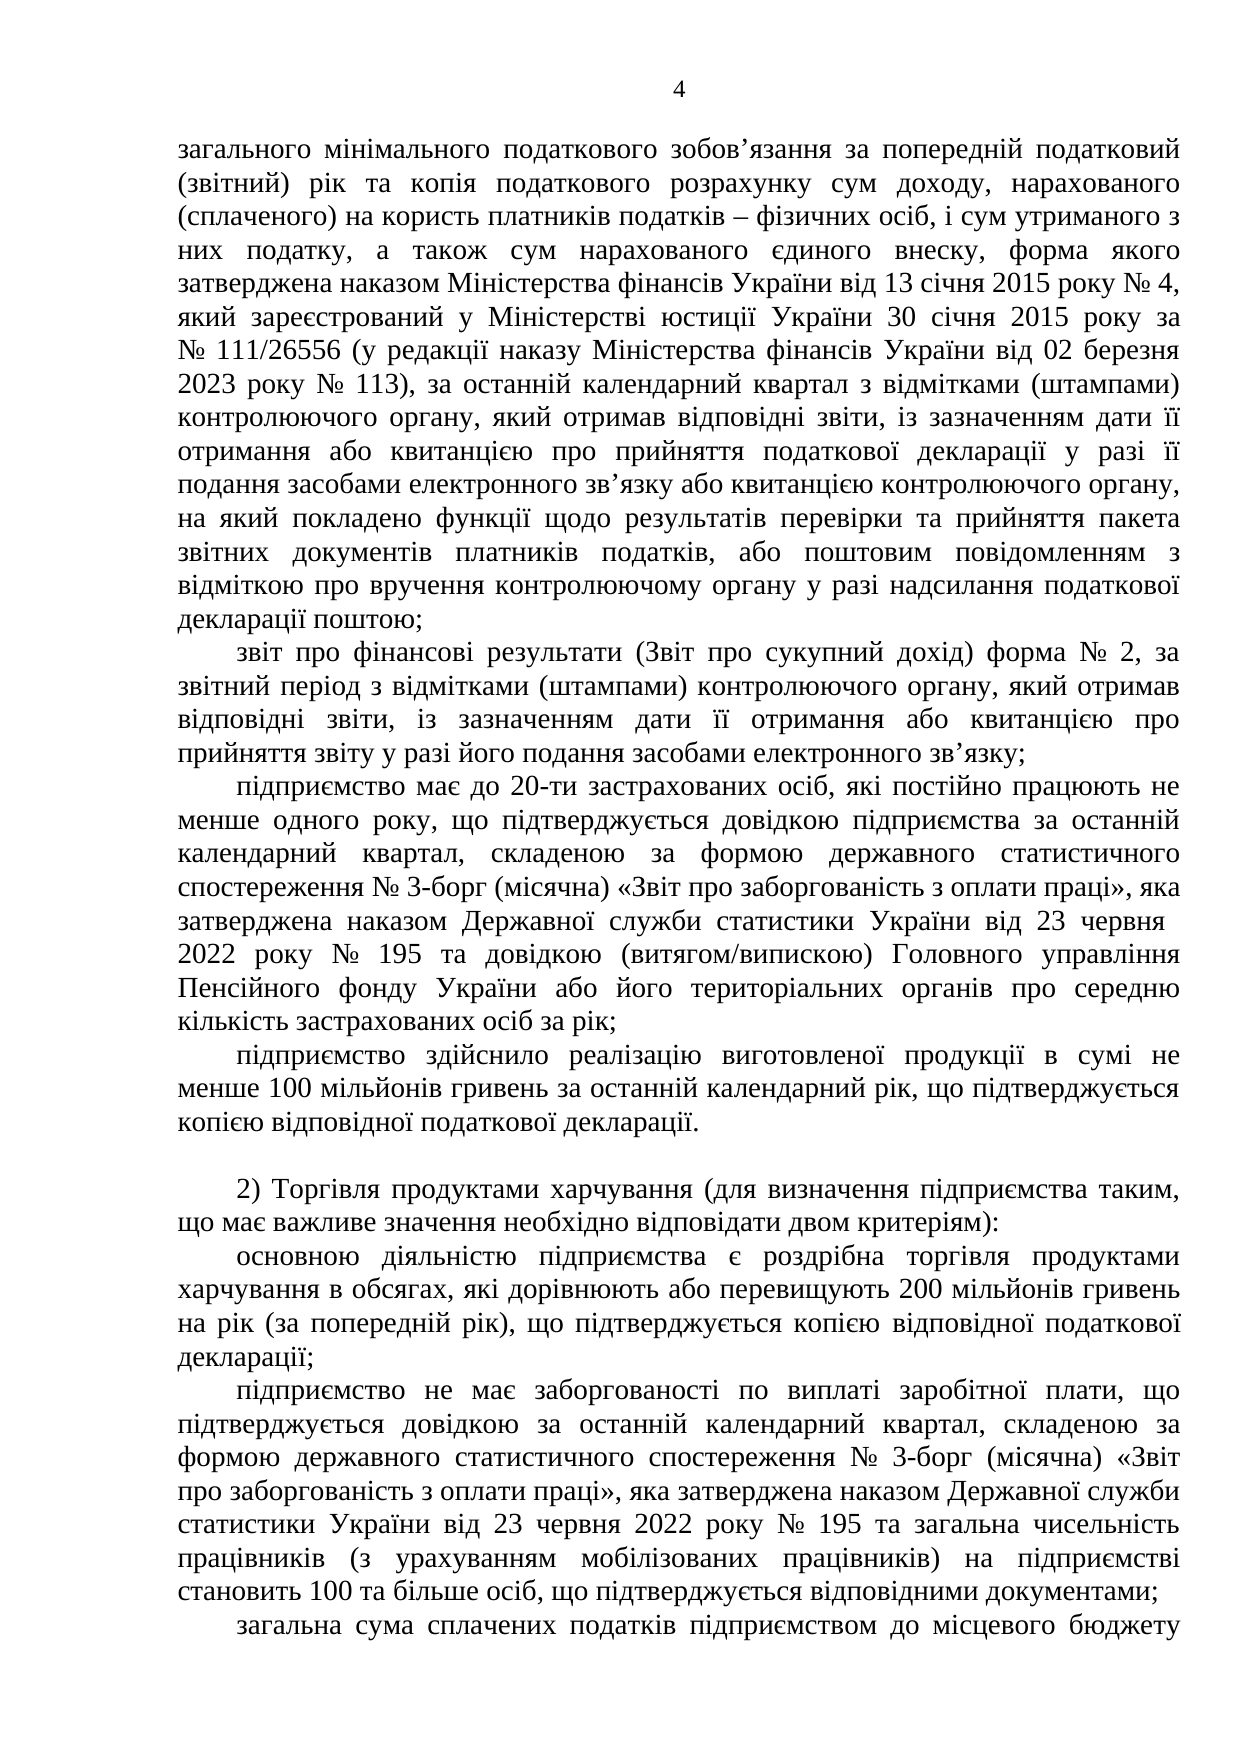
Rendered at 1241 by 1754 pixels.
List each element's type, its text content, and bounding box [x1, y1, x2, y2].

text звіт про фінансові результати (Звіт про сукупний дохід) форма № 2, за звітний період з відмітками (штампами) контролюючого органу, який отримав відповідні звіти, із зазначенням дати її отримання або квитанцією про прийняття звіту у разі його подання засобами електронного зв’язку; [177, 634, 1181, 768]
text підприємство має до 20-ти застрахованих осіб, які постійно працюють не менше одного року, що підтверджується довідкою підприємства за останній календарний квартал, складеною за формою державного статистичного спостереження № 3-борг (місячна) «Звіт про заборгованість з оплати праці», яка затверджена наказом Державної служби статистики України від 23 червня 2022 року № 195 та довідкою (витягом/випискою) Головного управління Пенсійного фонду України або його територіальних органів про середню кількість застрахованих осіб за рік; [177, 768, 1181, 1037]
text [177, 1607, 1181, 1641]
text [177, 131, 1181, 634]
text підприємство здійснило реалізацію виготовленої продукції в сумі не менше 100 мільйонів гривень за останній календарний рік, що підтверджується копією відповідної податкової декларації. [177, 1037, 1181, 1137]
text підприємство не має заборгованості по виплаті заробітної плати, що підтверджується довідкою за останній календарний квартал, складеною за формою державного статистичного спостереження № 3-борг (місячна) «Звіт про заборгованість з оплати праці», яка затверджена наказом Державної служби статистики України від 23 червня 2022 року № 195 та загальна чисельність працівників (з урахуванням мобілізованих працівників) на підприємстві становить 100 та більше осіб, що підтверджується відповідними документами; [177, 1372, 1181, 1607]
text 2) Торгівля продуктами харчування (для визначення підприємства таким, що має важливе значення необхідно відповідати двом критеріям): [177, 1171, 1181, 1238]
text основною діяльністю підприємства є роздрібна торгівля продуктами харчування в обсягах, які дорівнюють або перевищують 200 мільйонів гривень на рік (за попередній рік), що підтверджується копією відповідної податкової декларації; [177, 1238, 1181, 1372]
